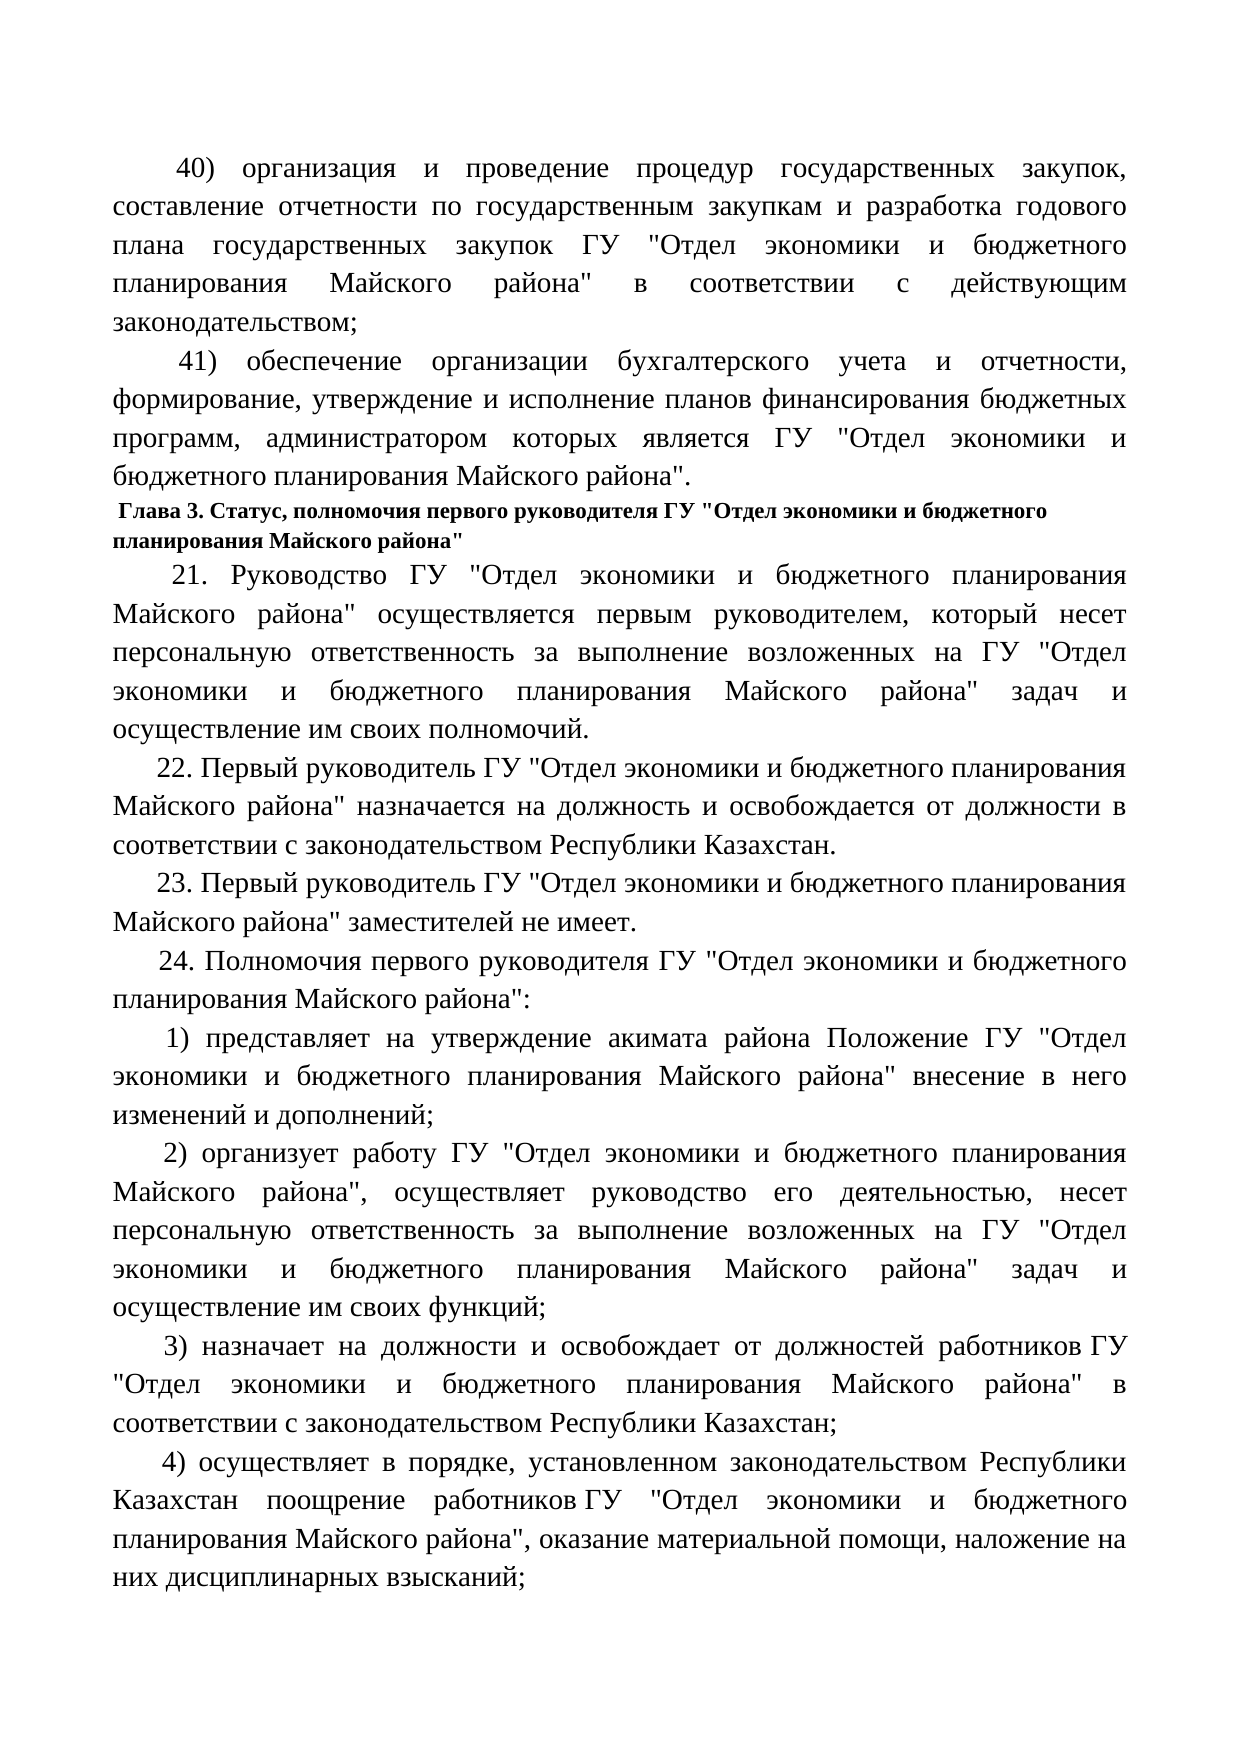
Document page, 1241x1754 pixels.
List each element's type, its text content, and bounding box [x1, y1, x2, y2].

text 2) организует работу ГУ "Отдел экономики и бюджетного планирования Майского района", осуществляет руководство его деятельностью, несет персональную ответственность за выполнение возложенных на ГУ "Отдел экономики и бюджетного планирования Майского района" задач и осуществление им своих функций; [112, 1135, 1128, 1323]
text 24. Полномочия первого руководителя ГУ "Отдел экономики и бюджетного планирования Майского района": [112, 943, 1128, 1015]
text 23. Первый руководитель ГУ "Отдел экономики и бюджетного планирования Майского района" заместителей не имеет. [112, 866, 1128, 938]
text 22. Первый руководитель ГУ "Отдел экономики и бюджетного планирования Майского района" назначается на должность и освобождается от должности в соответствии с законодательством Республики Казахстан. [112, 750, 1128, 861]
text 21. Руководство ГУ "Отдел экономики и бюджетного планирования Майского района" осуществляется первым руководителем, который несет персональную ответственность за выполнение возложенных на ГУ "Отдел экономики и бюджетного планирования Майского района" задач и осуществление им своих полномочий. [112, 557, 1128, 745]
text 41) обеспечение организации бухгалтерского учета и отчетности, формирование, утверждение и исполнение планов финансирования бюджетных программ, администратором которых является ГУ "Отдел экономики и бюджетного планирования Майского района". [112, 343, 1128, 492]
text 1) представляет на утверждение акимата района Положение ГУ "Отдел экономики и бюджетного планирования Майского района" внесение в него изменений и дополнений; [112, 1020, 1128, 1130]
text 4) осуществляет в порядке, установленном законодательством Республики Казахстан поощрение работников ГУ "Отдел экономики и бюджетного планирования Майского района", оказание материальной помощи, наложение на них дисциплинарных взысканий; [112, 1444, 1128, 1593]
text 40) организация и проведение процедур государственных закупок, составление отчетности по государственным закупкам и разработка годового плана государственных закупок ГУ "Отдел экономики и бюджетного планирования Майского района" в соответствии с действующим законодательством; [112, 150, 1128, 338]
text Глава 3. Статус, полномочия первого руководителя ГУ "Отдел экономики и бюджетного планирования Майского района" [112, 497, 1128, 553]
text 3) назначает на должности и освобождает от должностей работников ГУ "Отдел экономики и бюджетного планирования Майского района" в соответствии с законодательством Республики Казахстан; [112, 1328, 1128, 1439]
